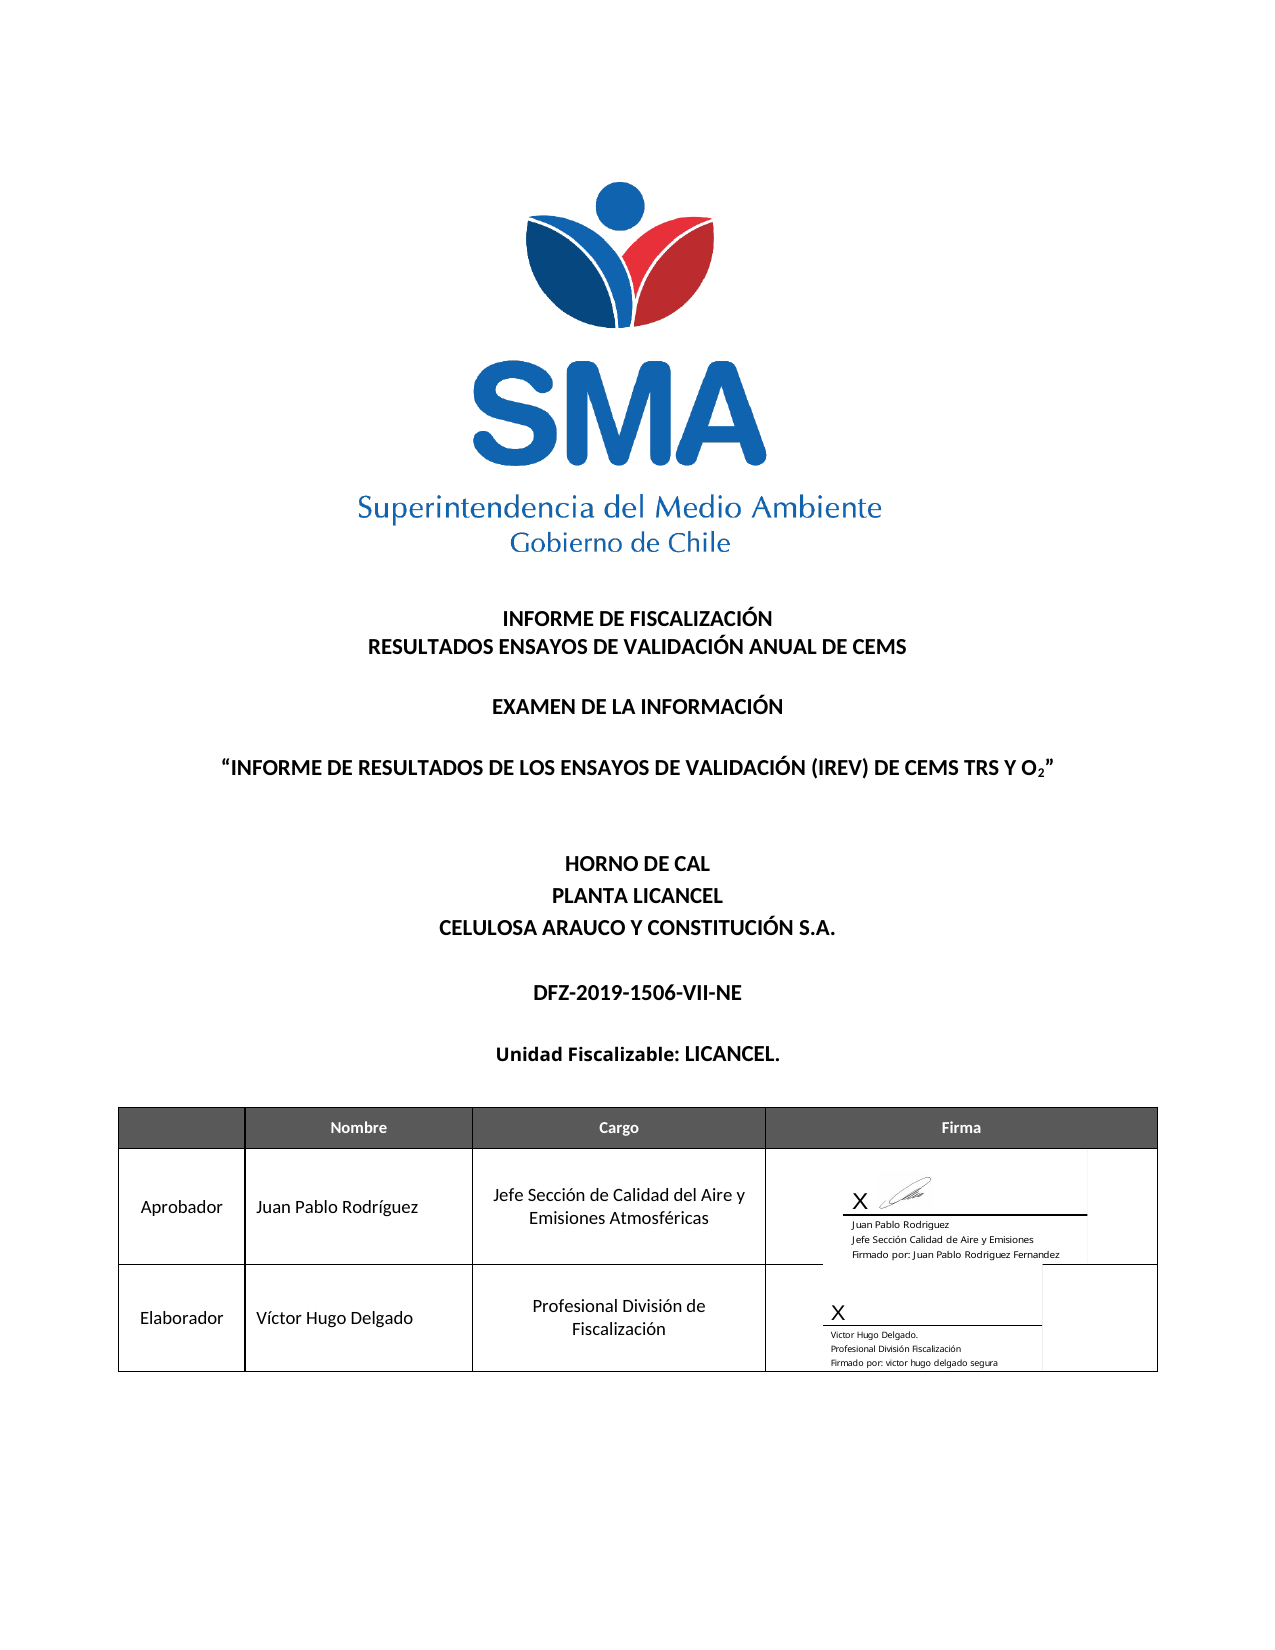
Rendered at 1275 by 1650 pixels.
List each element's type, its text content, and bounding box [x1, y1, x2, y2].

text Unidad Fiscalizable: LICANCEL. [118, 1039, 1157, 1067]
table_cell [1043, 1265, 1157, 1371]
table_cell [766, 1149, 843, 1263]
table_cell Jefe Sección de Calidad del Aire y Emisiones Atmosféricas [473, 1149, 765, 1263]
table_header Nombre [246, 1108, 472, 1148]
table_cell [766, 1265, 823, 1371]
text INFORME DE FISCALIZACIÓN [118, 604, 1157, 632]
text EXAMEN DE LA INFORMACIÓN [118, 692, 1157, 720]
table_cell Elaborador [119, 1265, 244, 1371]
table_header Firma [766, 1108, 1157, 1148]
text DFZ-2019-1506-VII-NE [118, 978, 1157, 1006]
text RESULTADOS ENSAYOS DE VALIDACIÓN ANUAL DE CEMS [118, 632, 1157, 660]
table_cell Profesional División de Fiscalización [473, 1265, 765, 1371]
table_header [119, 1108, 244, 1148]
table_cell Víctor Hugo Delgado [246, 1265, 472, 1371]
text HORNO DE CAL [118, 849, 1157, 877]
table_header Cargo [473, 1108, 765, 1148]
table_cell Aprobador [119, 1149, 244, 1263]
text CELULOSA ARAUCO Y CONSTITUCIÓN S.A. [118, 913, 1157, 942]
picture [318, 153, 908, 589]
table_cell [1088, 1149, 1157, 1263]
text PLANTA LICANCEL [118, 881, 1157, 909]
table_cell Juan Pablo Rodríguez [246, 1149, 472, 1263]
text “INFORME DE RESULTADOS DE LOS ENSAYOS DE VALIDACIÓN (IREV) DE CEMS TRS Y O2” [118, 753, 1157, 781]
